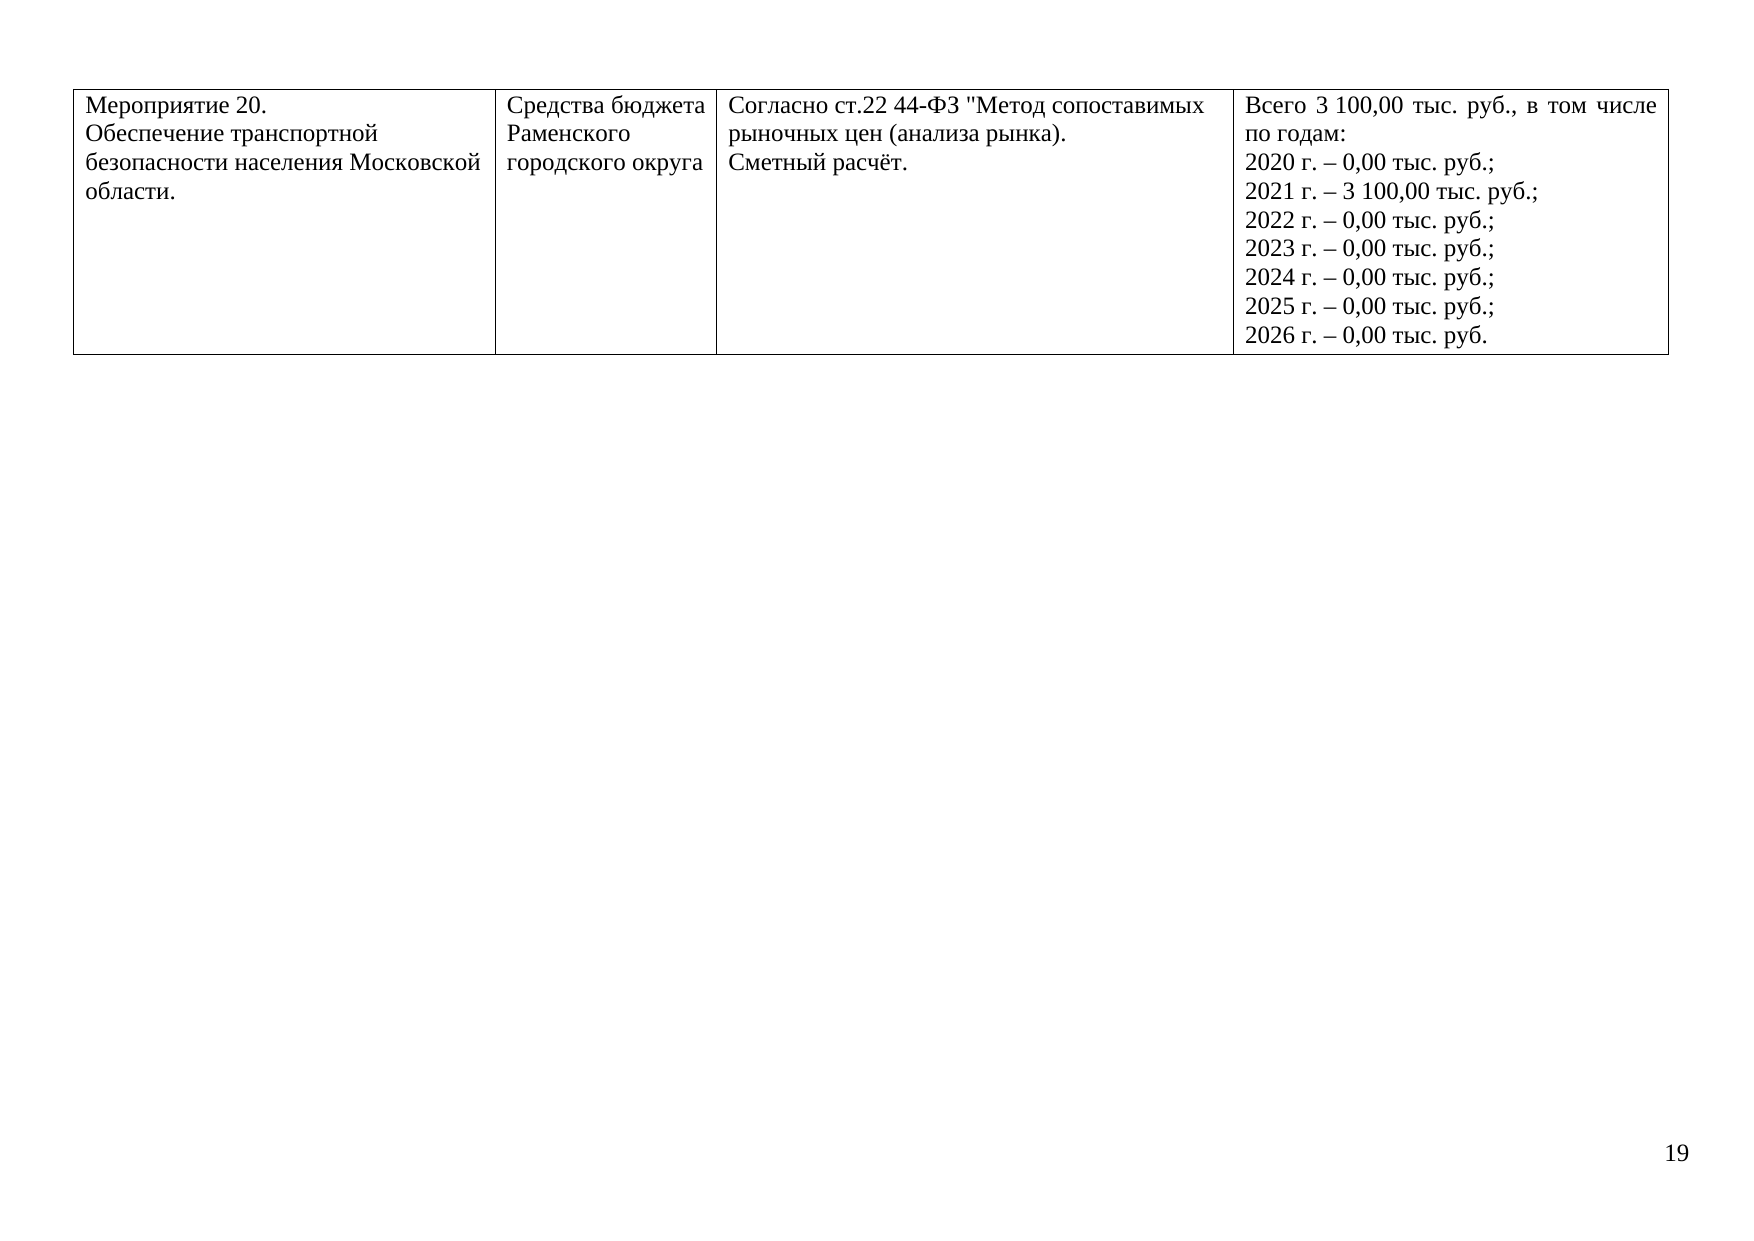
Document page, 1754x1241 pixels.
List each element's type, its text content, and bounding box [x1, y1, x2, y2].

table_cell Всего 3 100,00 тыс. руб., в том числе по годам: 2020 г. – 0,00 тыс. руб.; 2021 г. – 3 100,00 тыс. руб.; 2022 г. – 0,00 тыс. руб.; 2023 г. – 0,00 тыс. руб.; 2024 г. – 0,00 тыс. руб.; 2025 г. – 0,00 тыс. руб.; 2026 г. – 0,00 тыс. руб. [1234, 90, 1668, 354]
table_cell Средства бюджета Раменского городского округа [496, 90, 716, 354]
table_cell Мероприятие 20. Обеспечение транспортной безопасности населения Московской области. [74, 90, 495, 354]
table_cell Согласно ст.22 44-ФЗ "Метод сопоставимых рыночных цен (анализа рынка). Сметный расчёт. [717, 90, 1233, 354]
